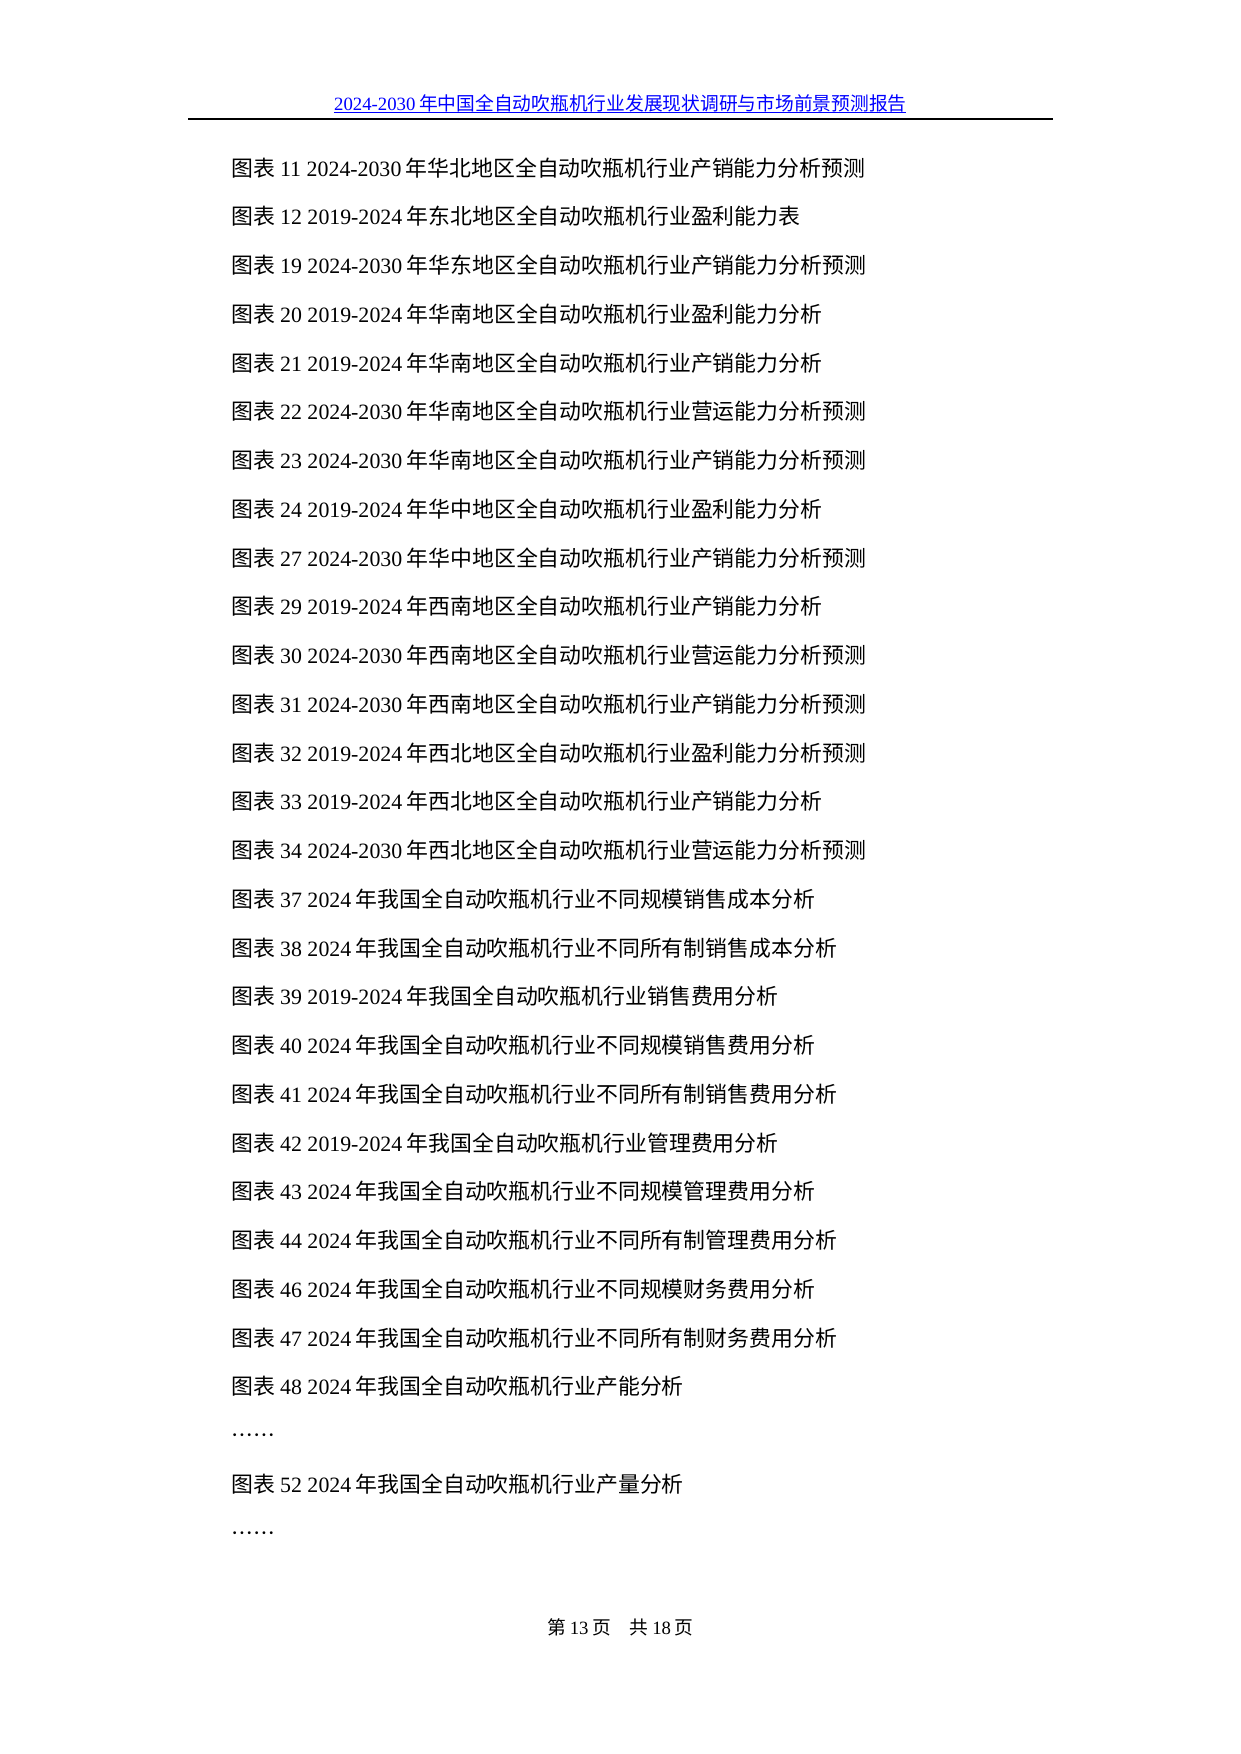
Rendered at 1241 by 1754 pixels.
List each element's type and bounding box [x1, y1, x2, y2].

text [187, 150, 1053, 1548]
